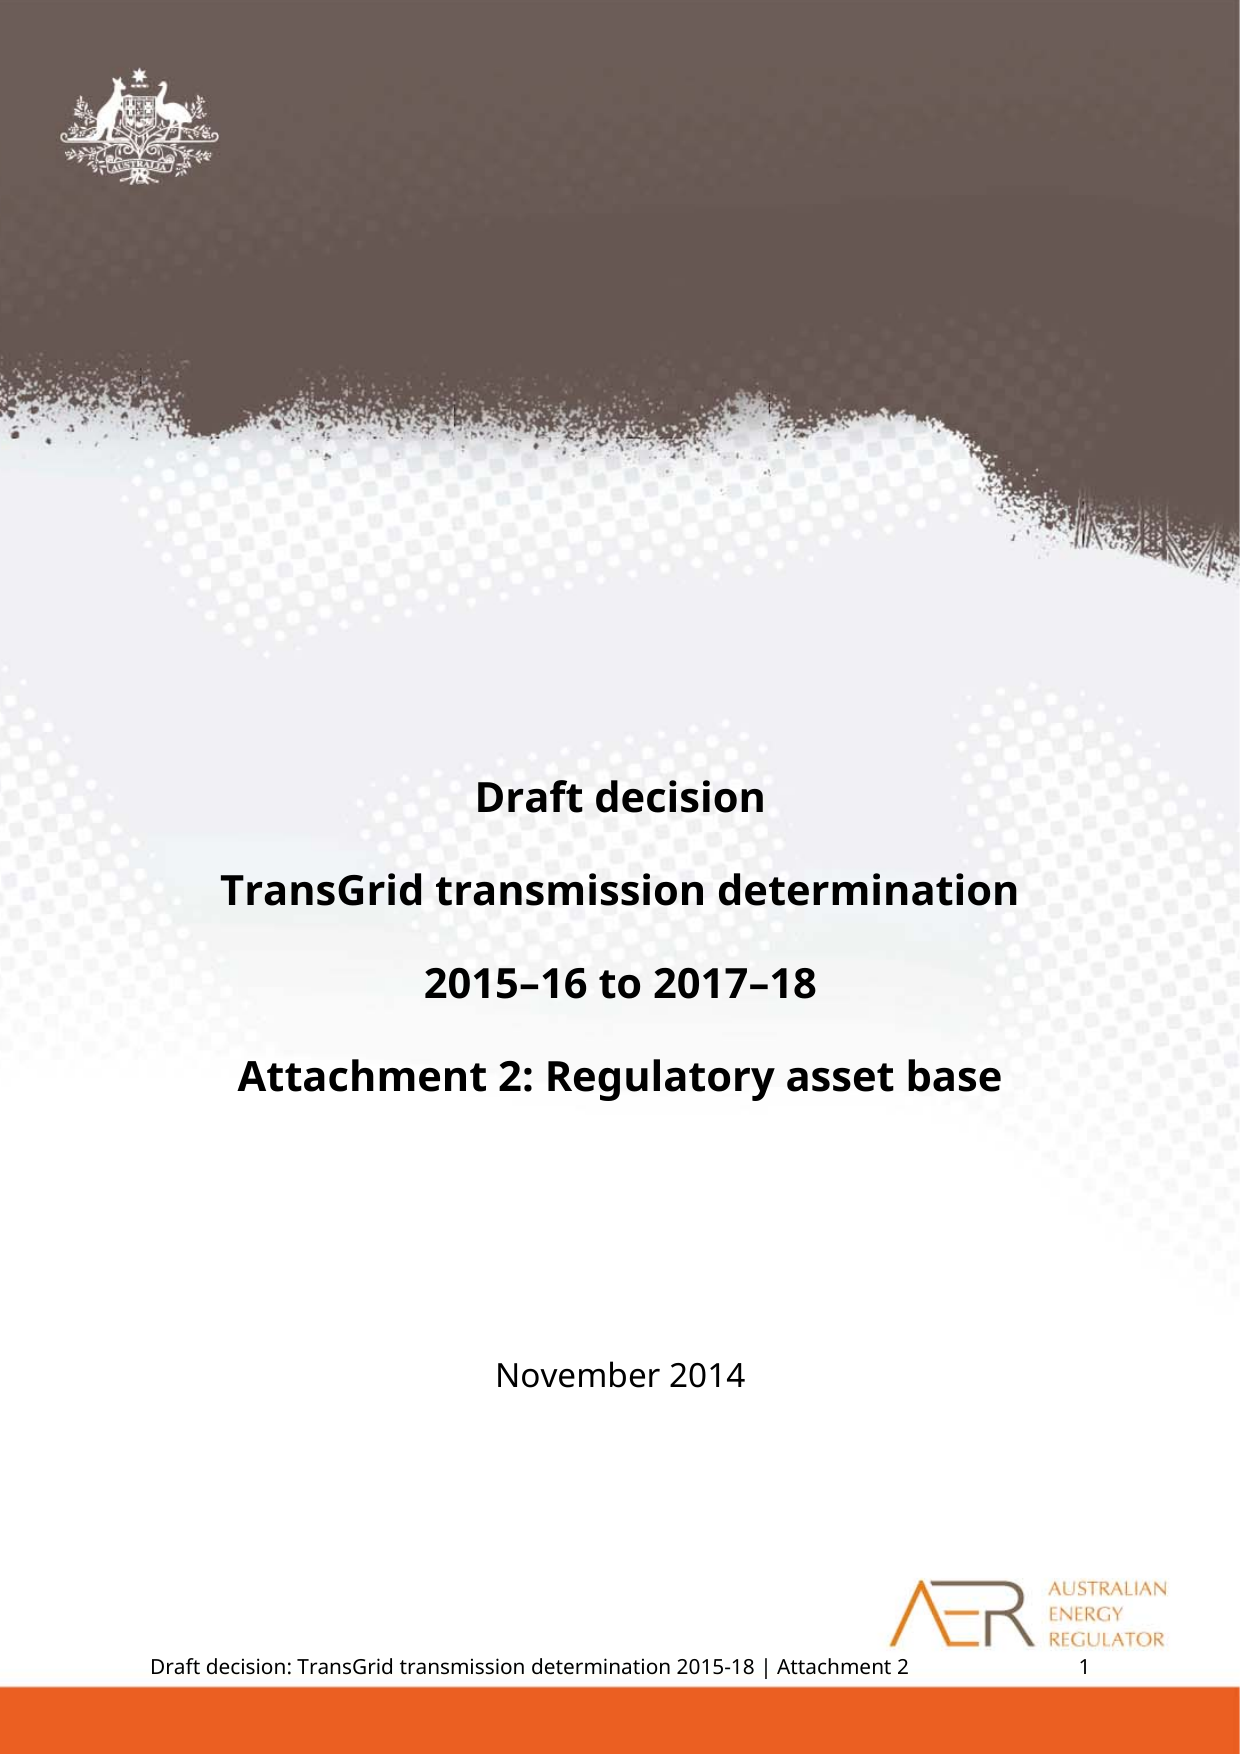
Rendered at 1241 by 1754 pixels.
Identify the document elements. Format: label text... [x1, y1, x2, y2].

title TransGrid transmission determination [150, 861, 1090, 918]
title Draft decision [150, 768, 1090, 824]
title Attachment 2: Regulatory asset base [150, 1047, 1090, 1104]
title November 2014 [150, 1352, 1090, 1397]
title 2015–16 to 2017–18 [150, 954, 1090, 1011]
picture [0, 0, 1240, 1754]
